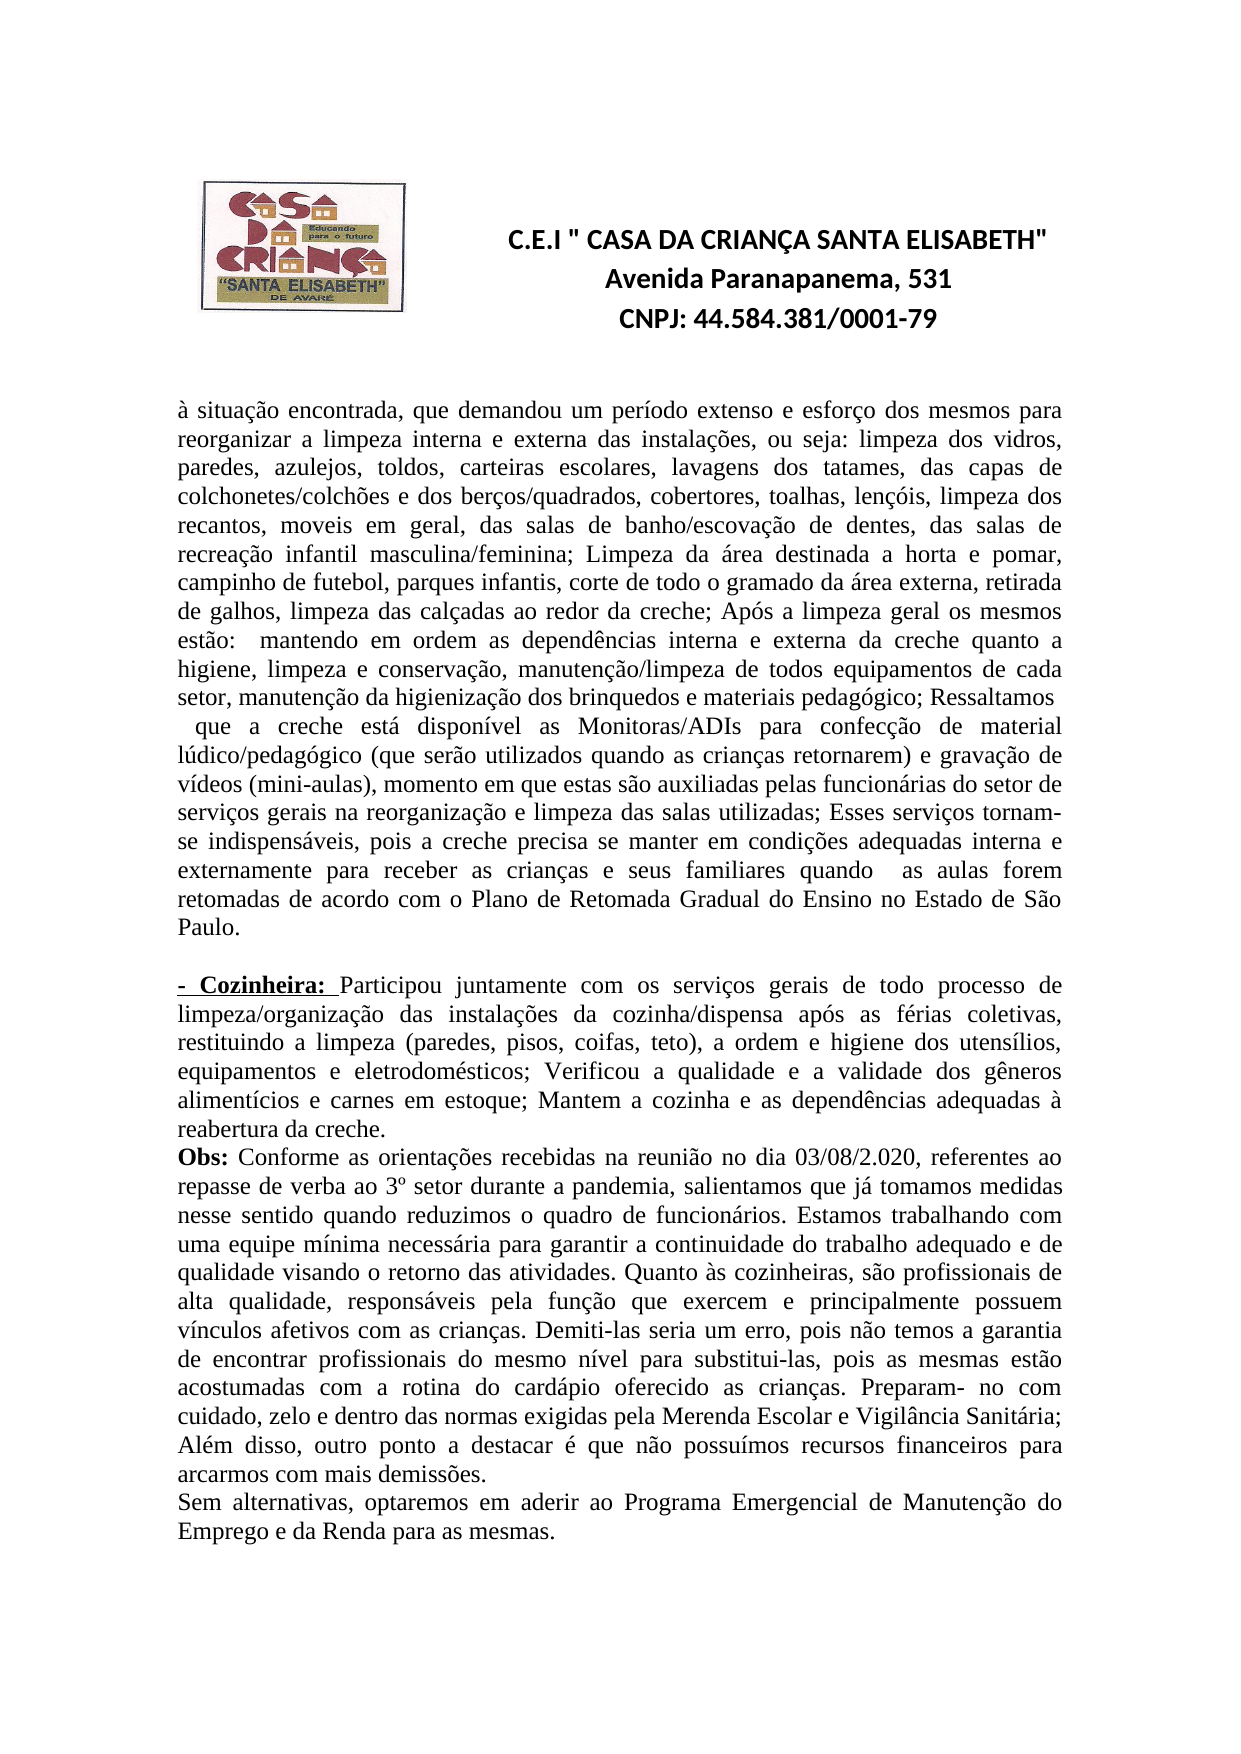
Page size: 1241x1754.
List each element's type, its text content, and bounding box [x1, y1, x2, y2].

text - Cozinheira: Participou juntamente com os serviços gerais de todo processo de limpeza/organização das instalações da cozinha/dispensa após as férias coletivas, restituindo a limpeza (paredes, pisos, coifas, teto), a ordem e higiene dos utensílios, equipamentos e eletrodomésticos; Verificou a qualidade e a validade dos gêneros alimentícios e carnes em estoque; Mantem a cozinha e as dependências adequadas à reabertura da creche. [177, 970, 1063, 1142]
text Obs: Conforme as orientações recebidas na reunião no dia 03/08/2.020, referentes ao repasse de verba ao 3º setor durante a pandemia, salientamos que já tomamos medidas nesse sentido quando reduzimos o quadro de funcionários. Estamos trabalhando com uma equipe mínima necessária para garantir a continuidade do trabalho adequado e de qualidade visando o retorno das atividades. Quanto às cozinheiras, são profissionais de alta qualidade, responsáveis pela função que exercem e principalmente possuem vínculos afetivos com as crianças. Demiti-las seria um erro, pois não temos a garantia de encontrar profissionais do mesmo nível para substitui-las, pois as mesmas estão acostumadas com a rotina do cardápio oferecido as crianças. Preparam- no com cuidado, zelo e dentro das normas exigidas pela Merenda Escolar e Vigilância Sanitária; Além disso, outro ponto a destacar é que não possuímos recursos financeiros para arcarmos com mais demissões. [177, 1142, 1063, 1487]
text que a creche está disponível as Monitoras/ADIs para confecção de material lúdico/pedagógico (que serão utilizados quando as crianças retornarem) e gravação de vídeos (mini-aulas), momento em que estas são auxiliadas pelas funcionárias do setor de serviços gerais na reorganização e limpeza das salas utilizadas; Esses serviços tornam-se indispensáveis, pois a creche precisa se manter em condições adequadas interna e externamente para receber as crianças e seus familiares quando as aulas forem retomadas de acordo com o Plano de Retomada Gradual do Ensino no Estado de São Paulo. [177, 711, 1063, 941]
picture [197, 179, 407, 313]
text Sem alternativas, optaremos em aderir ao Programa Emergencial de Manutenção do Emprego e da Renda para as mesmas. [177, 1487, 1063, 1545]
